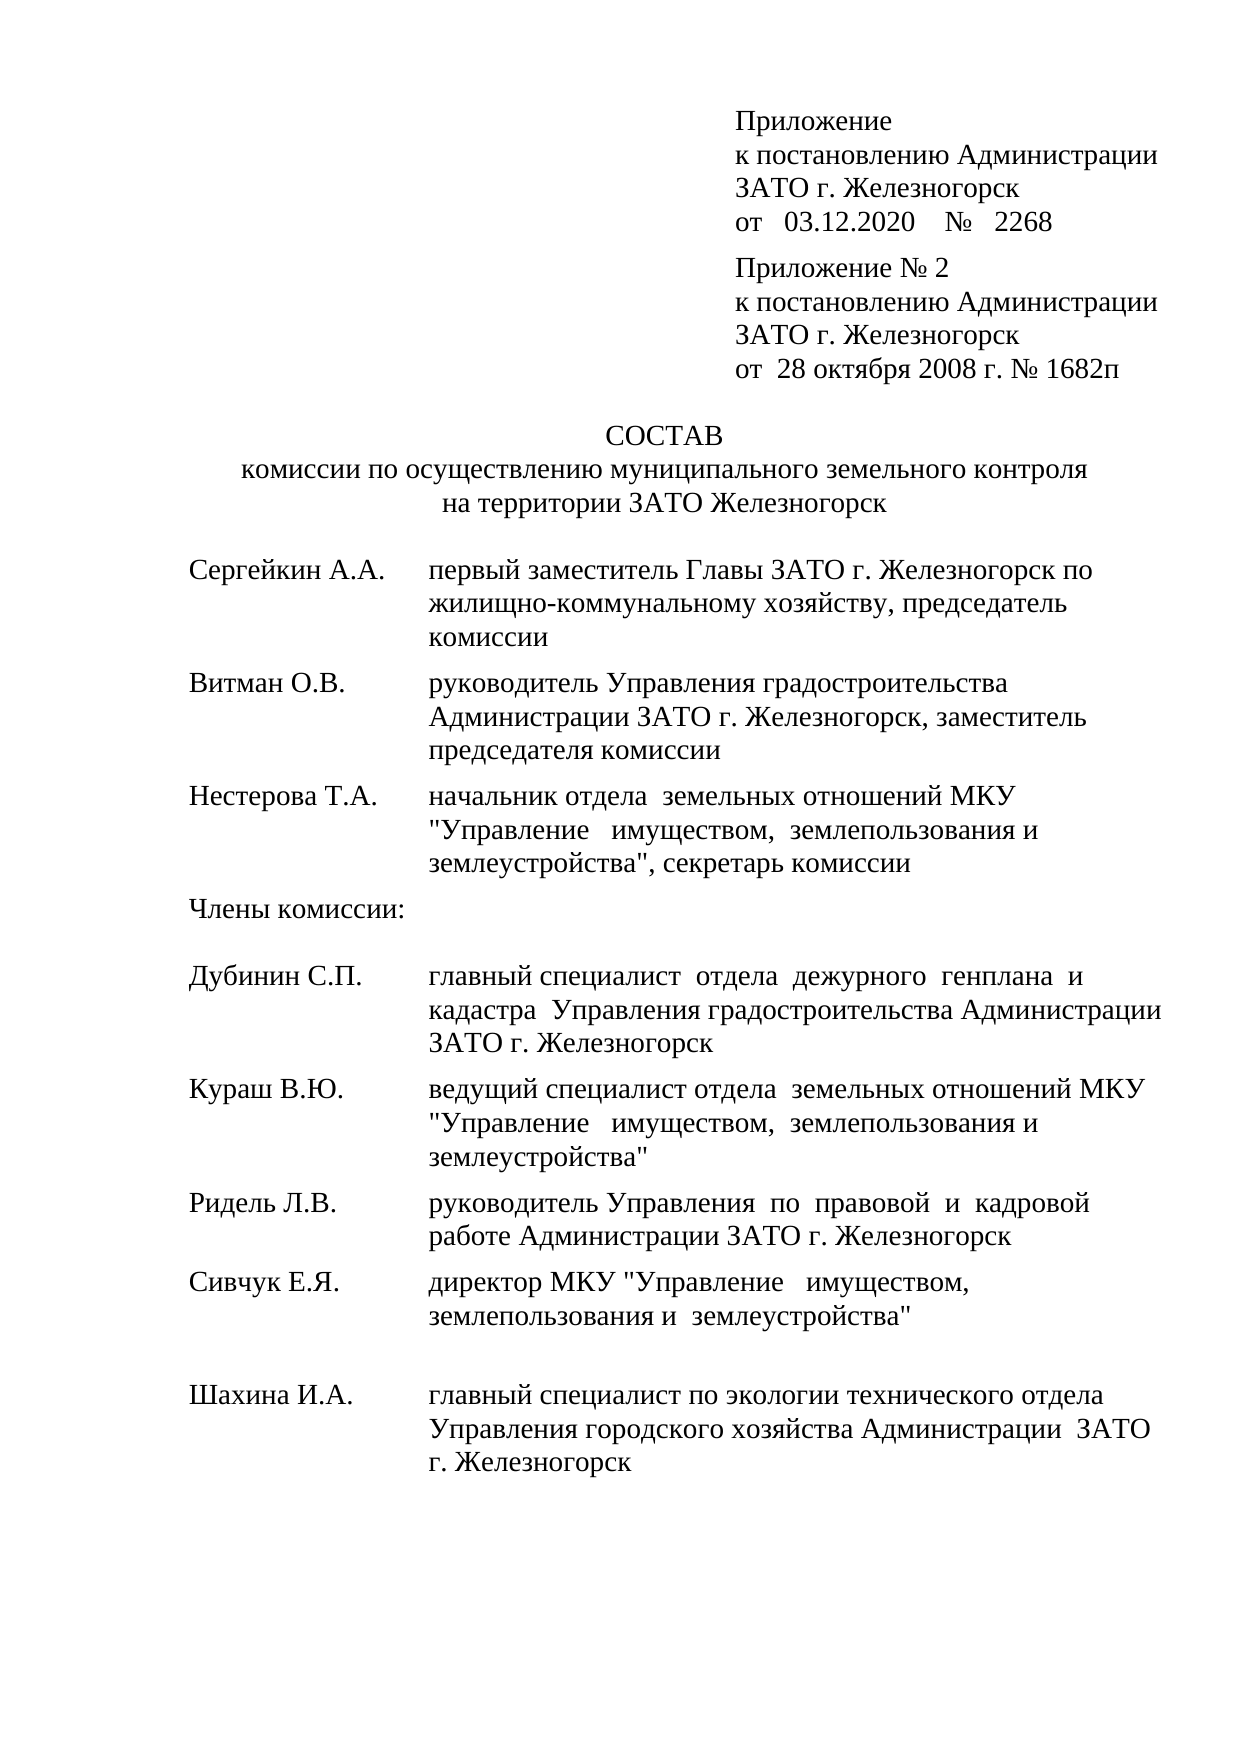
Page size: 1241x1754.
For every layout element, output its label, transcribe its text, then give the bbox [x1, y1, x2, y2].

text на территории ЗАТО Железногорск [177, 485, 1152, 518]
table_cell главный специалист по экологии технического отдела Управления городского хозяйства Администрации ЗАТО г. Железногорск [414, 1378, 1196, 1478]
table_cell руководитель Управления градостроительства Администрации ЗАТО г. Железногорск, заместитель председателя комиссии [414, 665, 1196, 778]
table_cell главный специалист отдела дежурного генплана и кадастра Управления градостроительства Администрации ЗАТО г. Железногорск [414, 959, 1196, 1059]
table_header первый заместитель Главы ЗАТО г. Железногорск по жилищно-коммунальному хозяйству, председатель комиссии [414, 552, 1196, 665]
table_cell директор МКУ "Управление имуществом, землепользования и землеустройства" [414, 1252, 1196, 1377]
table_cell Шахина И.А. [177, 1378, 413, 1478]
table_cell Дубинин С.П. [177, 959, 413, 1059]
table_cell Сивчук Е.Я. [177, 1252, 413, 1377]
table_cell Члены комиссии: [177, 891, 1196, 958]
text СОСТАВ [177, 418, 1152, 451]
table_cell ведущий специалист отдела земельных отношений МКУ "Управление имуществом, землепользования и землеустройства" [414, 1059, 1196, 1172]
table_cell руководитель Управления по правовой и кадровой работе Администрации ЗАТО г. Железногорск [414, 1172, 1196, 1252]
table_cell Витман О.В. [177, 665, 413, 778]
table_header Приложение к постановлению Администрации ЗАТО г. Железногорск от 03.12.2020 № 2268 Приложение № 2 к постановлению Администрации ЗАТО г. Железногорск от 28 октября 2008 г. № 1682п [724, 104, 1181, 384]
table_cell Кураш В.Ю. [177, 1059, 413, 1172]
table_cell Нестерова Т.А. [177, 778, 413, 891]
table_cell Ридель Л.В. [177, 1172, 413, 1252]
table_header Сергейкин А.А. [177, 552, 413, 665]
text комиссии по осуществлению муниципального земельного контроля [177, 451, 1152, 485]
table_cell начальник отдела земельных отношений МКУ "Управление имуществом, землепользования и землеустройства", секретарь комиссии [414, 778, 1196, 891]
